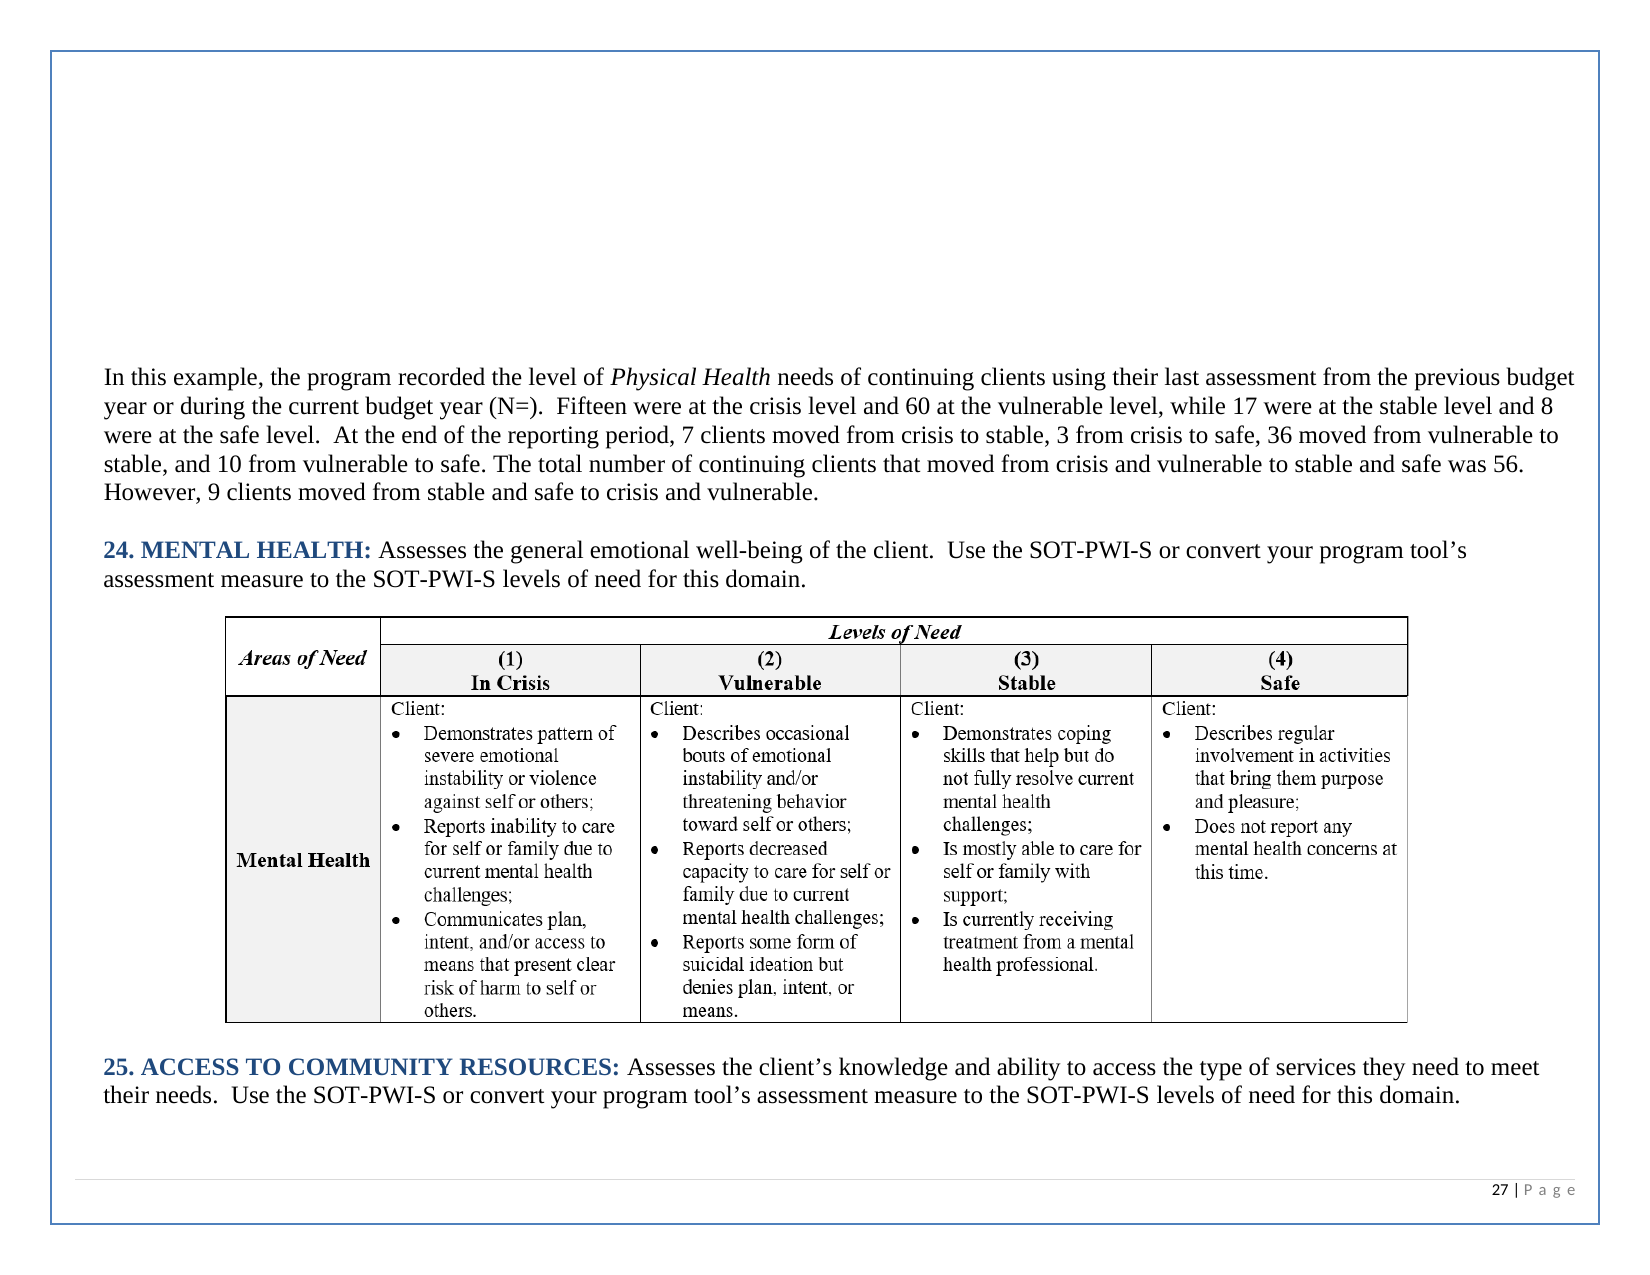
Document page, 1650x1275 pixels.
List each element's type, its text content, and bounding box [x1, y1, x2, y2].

text 24. MENTAL HEALTH: Assesses the general emotional well-being of the client. Use the SOT-PWI-S or convert your program tool’s assessment measure to the SOT-PWI-S levels of need for this domain. [103, 535, 1575, 592]
text 25. ACCESS TO COMMUNITY RESOURCES: Assesses the client’s knowledge and ability to access the type of services they need to meet their needs. Use the SOT-PWI-S or convert your program tool’s assessment measure to the SOT-PWI-S levels of need for this domain. [103, 1052, 1575, 1109]
text In this example, the program recorded the level of Physical Health needs of continuing clients using their last assessment from the previous budget year or during the current budget year (N=). Fifteen were at the crisis level and 60 at the vulnerable level, while 17 were at the stable level and 8 were at the safe level. At the end of the reporting period, 7 clients moved from crisis to stable, 3 from crisis to safe, 36 moved from vulnerable to stable, and 10 from vulnerable to safe. The total number of continuing clients that moved from crisis and vulnerable to stable and safe was 56. However, 9 clients moved from stable and safe to crisis and vulnerable. [103, 362, 1575, 506]
picture [225, 616, 1409, 1023]
